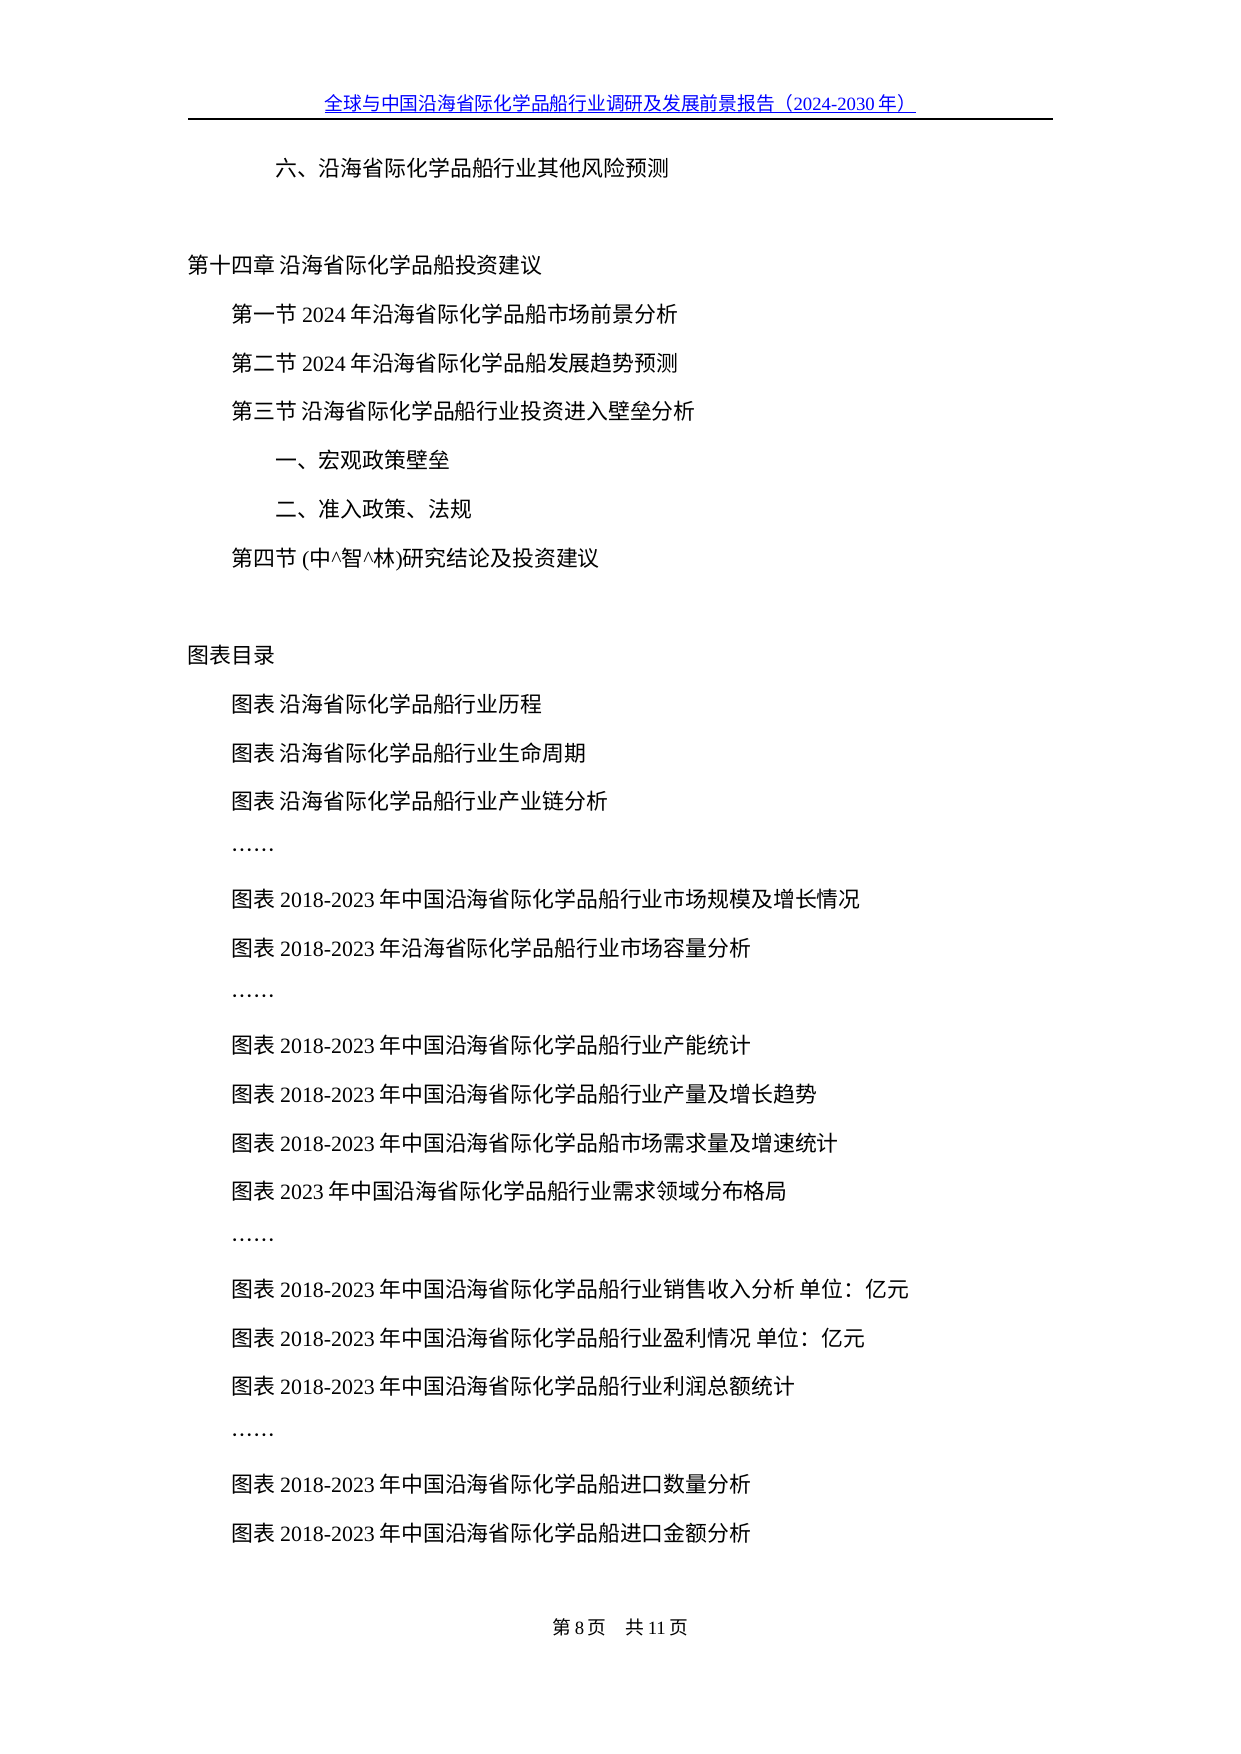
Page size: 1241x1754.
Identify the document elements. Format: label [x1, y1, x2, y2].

text [187, 150, 1053, 1548]
